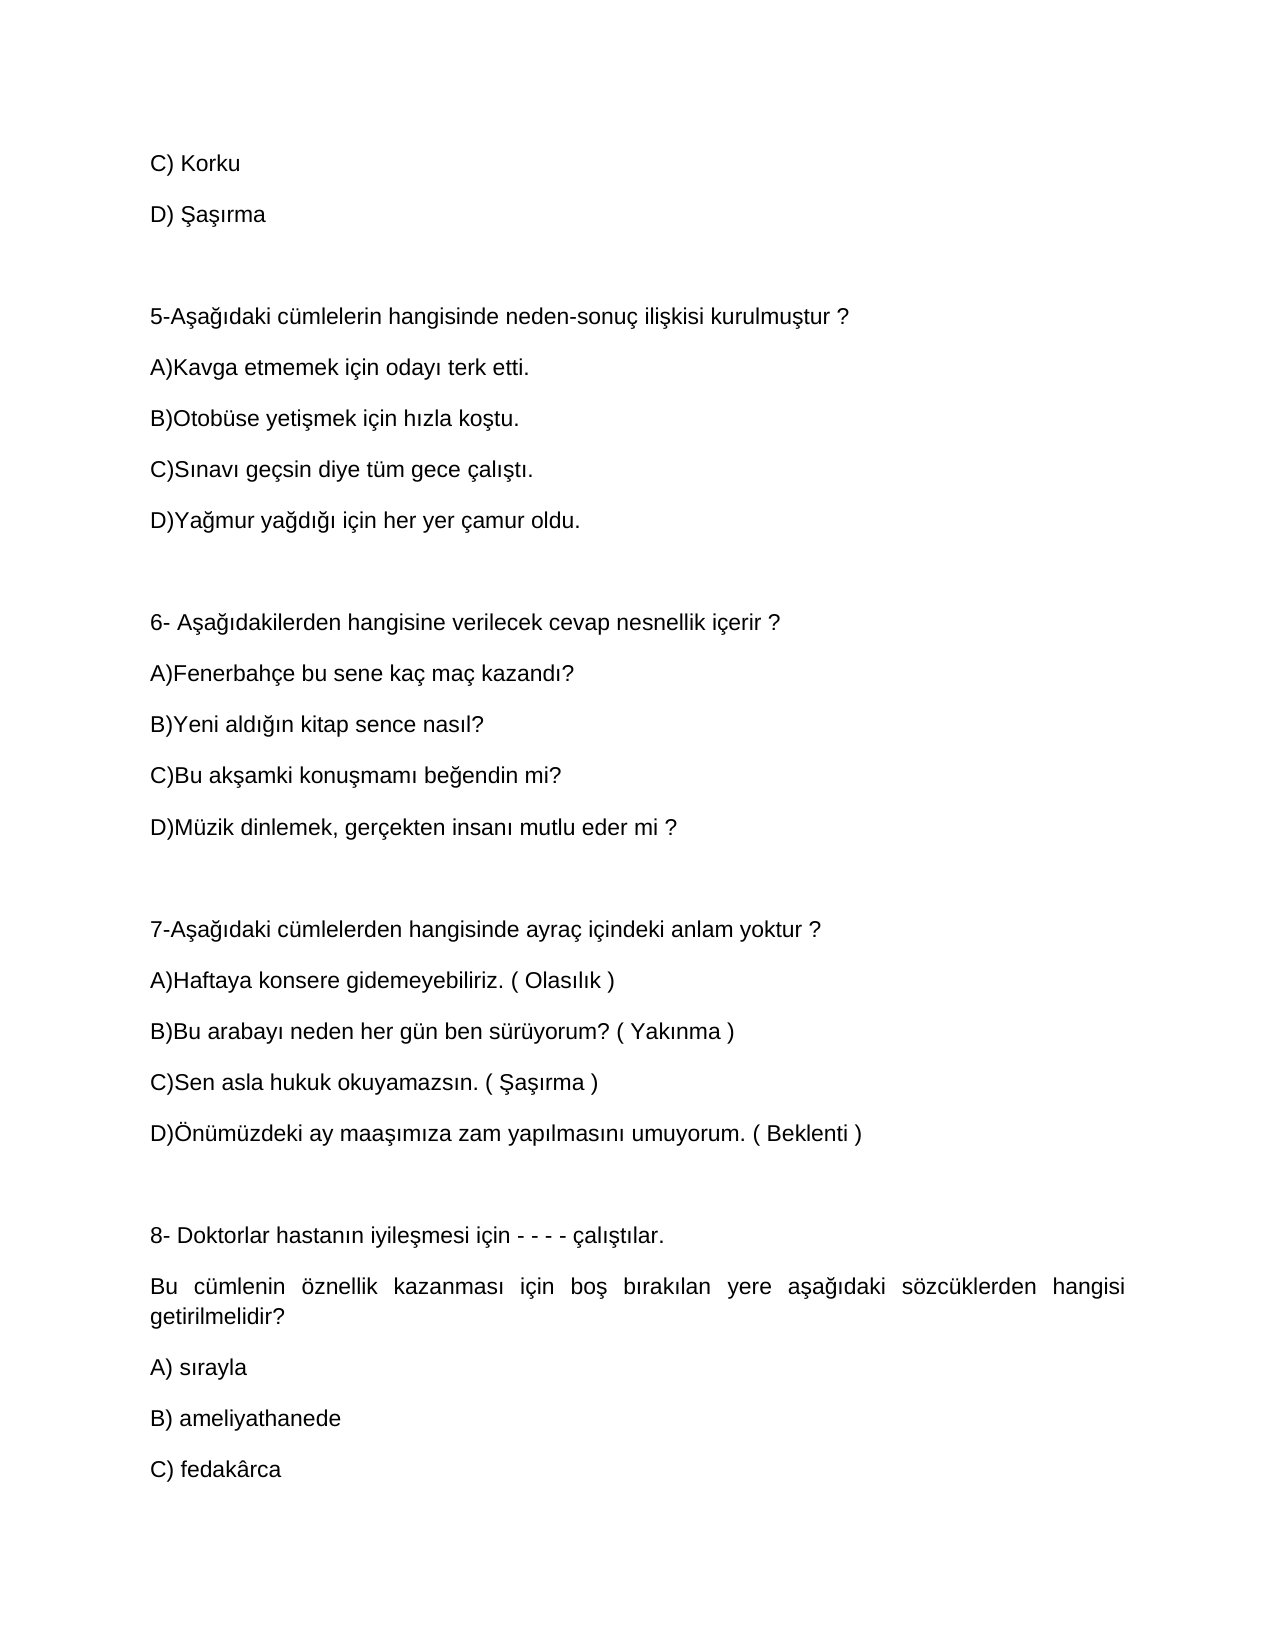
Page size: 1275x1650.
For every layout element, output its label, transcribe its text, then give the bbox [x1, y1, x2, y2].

text 5-Aşağıdaki cümlelerin hangisinde neden-sonuç ilişkisi kurulmuştur ? [150, 303, 1125, 329]
text C) fedakârca [150, 1456, 1125, 1483]
text A)Kavga etmemek için odayı terk etti. [150, 354, 1125, 381]
text Bu cümlenin öznellik kazanması için boş bırakılan yere aşağıdaki sözcüklerden hangisi getirilmelidir? [150, 1273, 1125, 1329]
text 7-Aşağıdaki cümlelerden hangisinde ayraç içindeki anlam yoktur ? [150, 916, 1125, 942]
text A)Haftaya konsere gidemeyebiliriz. ( Olasılık ) [150, 967, 1125, 993]
text C)Bu akşamki konuşmamı beğendin mi? [150, 762, 1125, 789]
text B) ameliyathanede [150, 1405, 1125, 1432]
text C)Sınavı geçsin diye tüm gece çalıştı. [150, 456, 1125, 483]
text 8- Doktorlar hastanın iyileşmesi için - - - - çalıştılar. [150, 1222, 1125, 1248]
text D) Şaşırma [150, 201, 1125, 227]
text C)Sen asla hukuk okuyamazsın. ( Şaşırma ) [150, 1069, 1125, 1095]
text 6- Aşağıdakilerden hangisine verilecek cevap nesnellik içerir ? [150, 609, 1125, 636]
text D)Önümüzdeki ay maaşımıza zam yapılmasını umuyorum. ( Beklenti ) [150, 1120, 1125, 1146]
text A) sırayla [150, 1354, 1125, 1381]
text B)Yeni aldığın kitap sence nasıl? [150, 711, 1125, 738]
text B)Bu arabayı neden her gün ben sürüyorum? ( Yakınma ) [150, 1018, 1125, 1044]
text B)Otobüse yetişmek için hızla koştu. [150, 405, 1125, 432]
text D)Yağmur yağdığı için her yer çamur oldu. [150, 507, 1125, 534]
text A)Fenerbahçe bu sene kaç maç kazandı? [150, 660, 1125, 687]
text C) Korku [150, 150, 1125, 176]
text D)Müzik dinlemek, gerçekten insanı mutlu eder mi ? [150, 813, 1125, 840]
